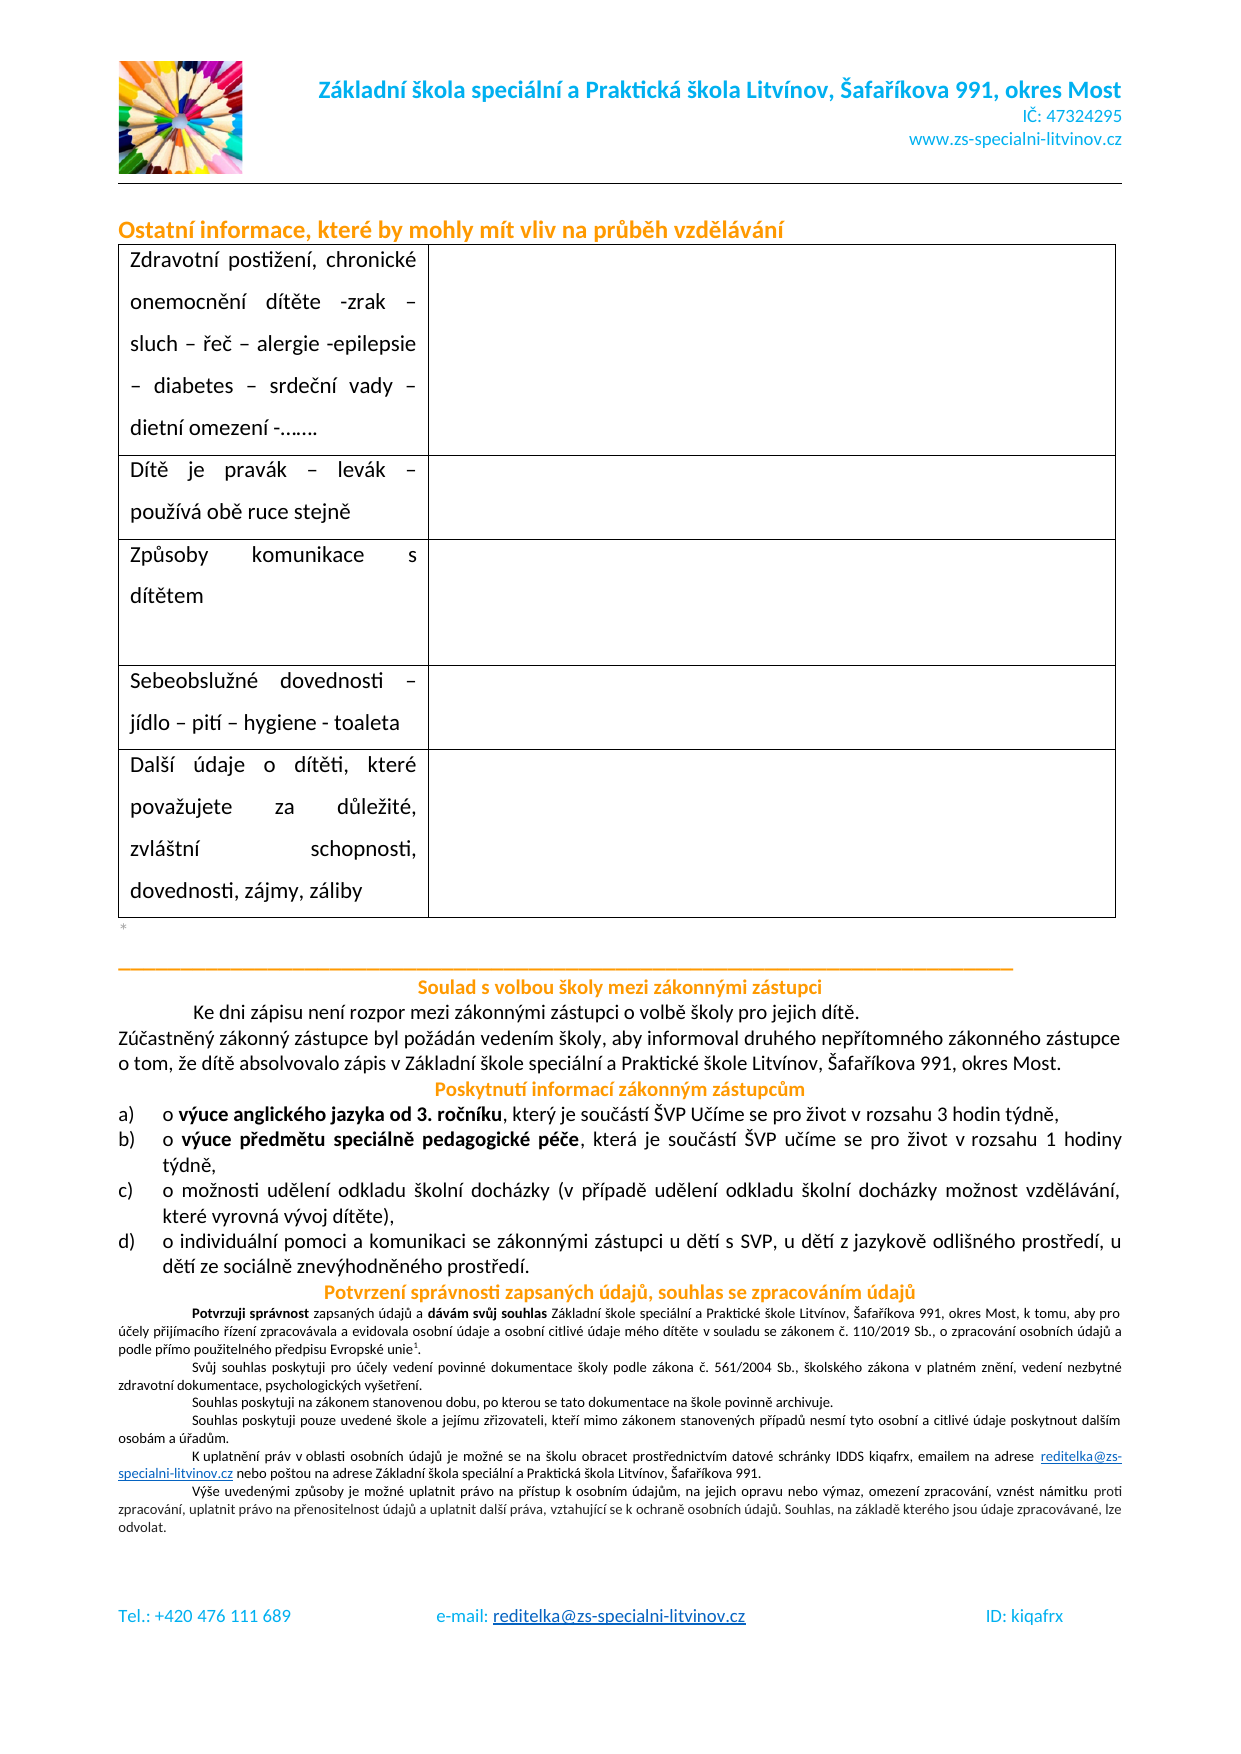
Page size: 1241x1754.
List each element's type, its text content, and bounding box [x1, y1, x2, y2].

text Poskytnutí informací zákonným zástupcům [118, 1076, 1122, 1101]
text K uplatnění práv v oblasti osobních údajů je možné se na školu obracet prostřednictvím datové schránky IDDS kiqafrx, emailem na adrese reditelka@zs-specialni-litvinov.cz nebo poštou na adrese Základní škola speciální a Praktická škola Litvínov, Šafaříkova 991. [118, 1447, 1122, 1483]
text Souhlas poskytuji pouze uvedené škole a jejímu zřizovateli, kteří mimo zákonem stanovených případů nesmí tyto osobní a citlivé údaje poskytnout dalším osobám a úřadům. [118, 1411, 1122, 1447]
text Zúčastněný zákonný zástupce byl požádán vedením školy, aby informoval druhého nepřítomného zákonného zástupce o tom, že dítě absolvovalo zápis v Základní škole speciální a Praktické škole Litvínov, Šafaříkova 991, okres Most. [118, 1025, 1122, 1076]
list o výuce anglického jazyka od 3. ročníku, který je součástí ŠVP Učíme se pro život v rozsahu 3 hodin týdně, [118, 1101, 1122, 1127]
picture [118, 61, 243, 174]
table_header [429, 245, 1115, 454]
table_cell Další údaje o dítěti, které považujete za důležité, zvláštní schopnosti, dovednosti, zájmy, záliby [119, 750, 428, 917]
table_cell [429, 666, 1115, 749]
table_cell Dítě je pravák – levák – používá obě ruce stejně [119, 456, 428, 539]
list o výuce předmětu speciálně pedagogické péče, která je součástí ŠVP učíme se pro život v rozsahu 1 hodiny týdně, [118, 1127, 1122, 1177]
text Ostatní informace, které by mohly mít vliv na průběh vzdělávání [118, 214, 1122, 244]
text Svůj souhlas poskytuji pro účely vedení povinné dokumentace školy podle zákona č. 561/2004 Sb., školského zákona v platném znění, vedení nezbytné zdravotní dokumentace, psychologických vyšetření. [118, 1358, 1122, 1393]
text Souhlas poskytuji na zákonem stanovenou dobu, po kterou se tato dokumentace na škole povinně archivuje. [118, 1393, 1122, 1411]
text Ke dni zápisu není rozpor mezi zákonnými zástupci o volbě školy pro jejich dítě. [118, 999, 1122, 1025]
table_header Zdravotní postižení, chronické onemocnění dítěte -zrak – sluch – řeč – alergie -epilepsie – diabetes – srdeční vady – dietní omezení -……. [119, 245, 428, 454]
list o individuální pomoci a komunikaci se zákonnými zástupci u dětí s SVP, u dětí z jazykově odlišného prostředí, u dětí ze sociálně znevýhodněného prostředí. [118, 1228, 1122, 1279]
list o možnosti udělení odkladu školní docházky (v případě udělení odkladu školní docházky možnost vzdělávání, které vyrovná vývoj dítěte), [118, 1177, 1122, 1228]
text Soulad s volbou školy mezi zákonnými zástupci [118, 974, 1122, 999]
text * [118, 918, 1122, 943]
text ________________________________________________________________________ [118, 943, 1122, 974]
table_cell Sebeobslužné dovednosti – jídlo – pití – hygiene - toaleta [119, 666, 428, 749]
table_cell [429, 540, 1115, 665]
table_cell [429, 456, 1115, 539]
text Potvrzení správnosti zapsaných údajů, souhlas se zpracováním údajů [118, 1279, 1122, 1304]
text Potvrzuji správnost zapsaných údajů a dávám svůj souhlas Základní škole speciální a Praktické škole Litvínov, Šafaříkova 991, okres Most, k tomu, aby pro účely přijímacího řízení zpracovávala a evidovala osobní údaje a osobní citlivé údaje mého dítěte v souladu se zákonem č. 110/2019 Sb., o zpracování osobních údajů a podle přímo použitelného předpisu Evropské unie1. [118, 1304, 1122, 1358]
text Výše uvedenými způsoby je možné uplatnit právo na přístup k osobním údajům, na jejich opravu nebo výmaz, omezení zpracování, vznést námitku proti zpracování, uplatnit právo na přenositelnost údajů a uplatnit další práva, vztahující se k ochraně osobních údajů. Souhlas, na základě kterého jsou údaje zpracovávané, lze odvolat. [118, 1483, 1122, 1536]
table_cell Způsoby komunikace s dítětem [119, 540, 428, 665]
table_cell [429, 750, 1115, 917]
